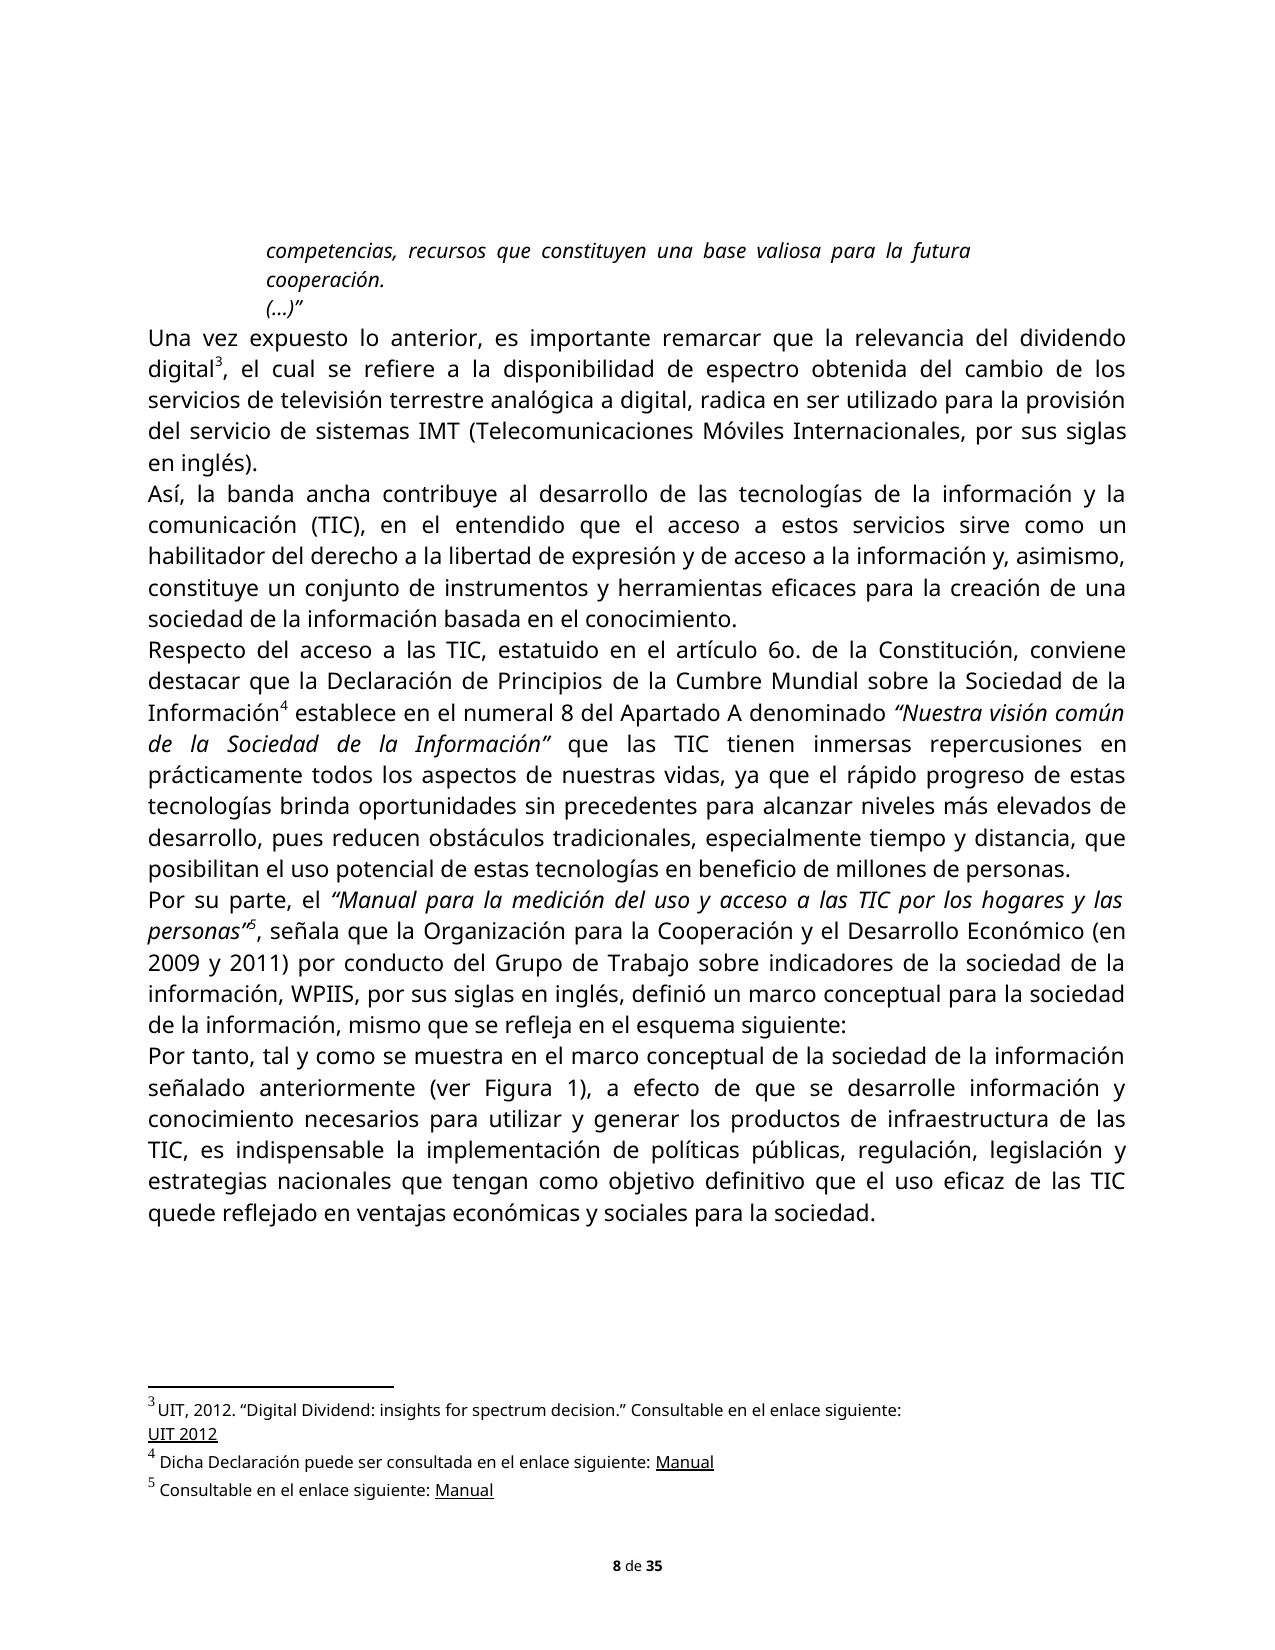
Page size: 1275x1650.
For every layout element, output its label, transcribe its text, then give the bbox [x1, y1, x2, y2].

list Así, la banda ancha contribuye al desarrollo de las tecnologías de la información y la comunicación (TIC), en el entendido que el acceso a estos servicios sirve como un habilitador del derecho a la libertad de expresión y de acceso a la información y, asimismo, constituye un conjunto de instrumentos y herramientas eficaces para la creación de una sociedad de la información basada en el conocimiento. [148, 478, 1127, 634]
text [266, 236, 974, 293]
list Por tanto, tal y como se muestra en el marco conceptual de la sociedad de la información señalado anteriormente (ver Figura 1), a efecto de que se desarrolle información y conocimiento necesarios para utilizar y generar los productos de infraestructura de las TIC, es indispensable la implementación de políticas públicas, regulación, legislación y estrategias nacionales que tengan como objetivo definitivo que el uso eficaz de las TIC quede reflejado en ventajas económicas y sociales para la sociedad. [148, 1040, 1127, 1228]
text (…)” [266, 293, 974, 322]
list Respecto del acceso a las TIC, estatuido en el artículo 6o. de la Constitución, conviene destacar que la Declaración de Principios de la Cumbre Mundial sobre la Sociedad de la Información establece en el numeral 8 del Apartado A denominado “Nuestra visión común de la Sociedad de la Información” que las TIC tienen inmersas repercusiones en prácticamente todos los aspectos de nuestras vidas, ya que el rápido progreso de estas tecnologías brinda oportunidades sin precedentes para alcanzar niveles más elevados de desarrollo, pues reducen obstáculos tradicionales, especialmente tiempo y distancia, que posibilitan el uso potencial de estas tecnologías en beneficio de millones de personas. [148, 634, 1127, 884]
list Por su parte, el “Manual para la medición del uso y acceso a las TIC por los hogares y las personas”, señala que la Organización para la Cooperación y el Desarrollo Económico (en 2009 y 2011) por conducto del Grupo de Trabajo sobre indicadores de la sociedad de la información, WPIIS, por sus siglas en inglés, definió un marco conceptual para la sociedad de la información, mismo que se refleja en el esquema siguiente: [148, 884, 1127, 1040]
list Una vez expuesto lo anterior, es importante remarcar que la relevancia del dividendo digital, el cual se refiere a la disponibilidad de espectro obtenida del cambio de los servicios de televisión terrestre analógica a digital, radica en ser utilizado para la provisión del servicio de sistemas IMT (Telecomunicaciones Móviles Internacionales, por sus siglas en inglés). [148, 322, 1127, 478]
